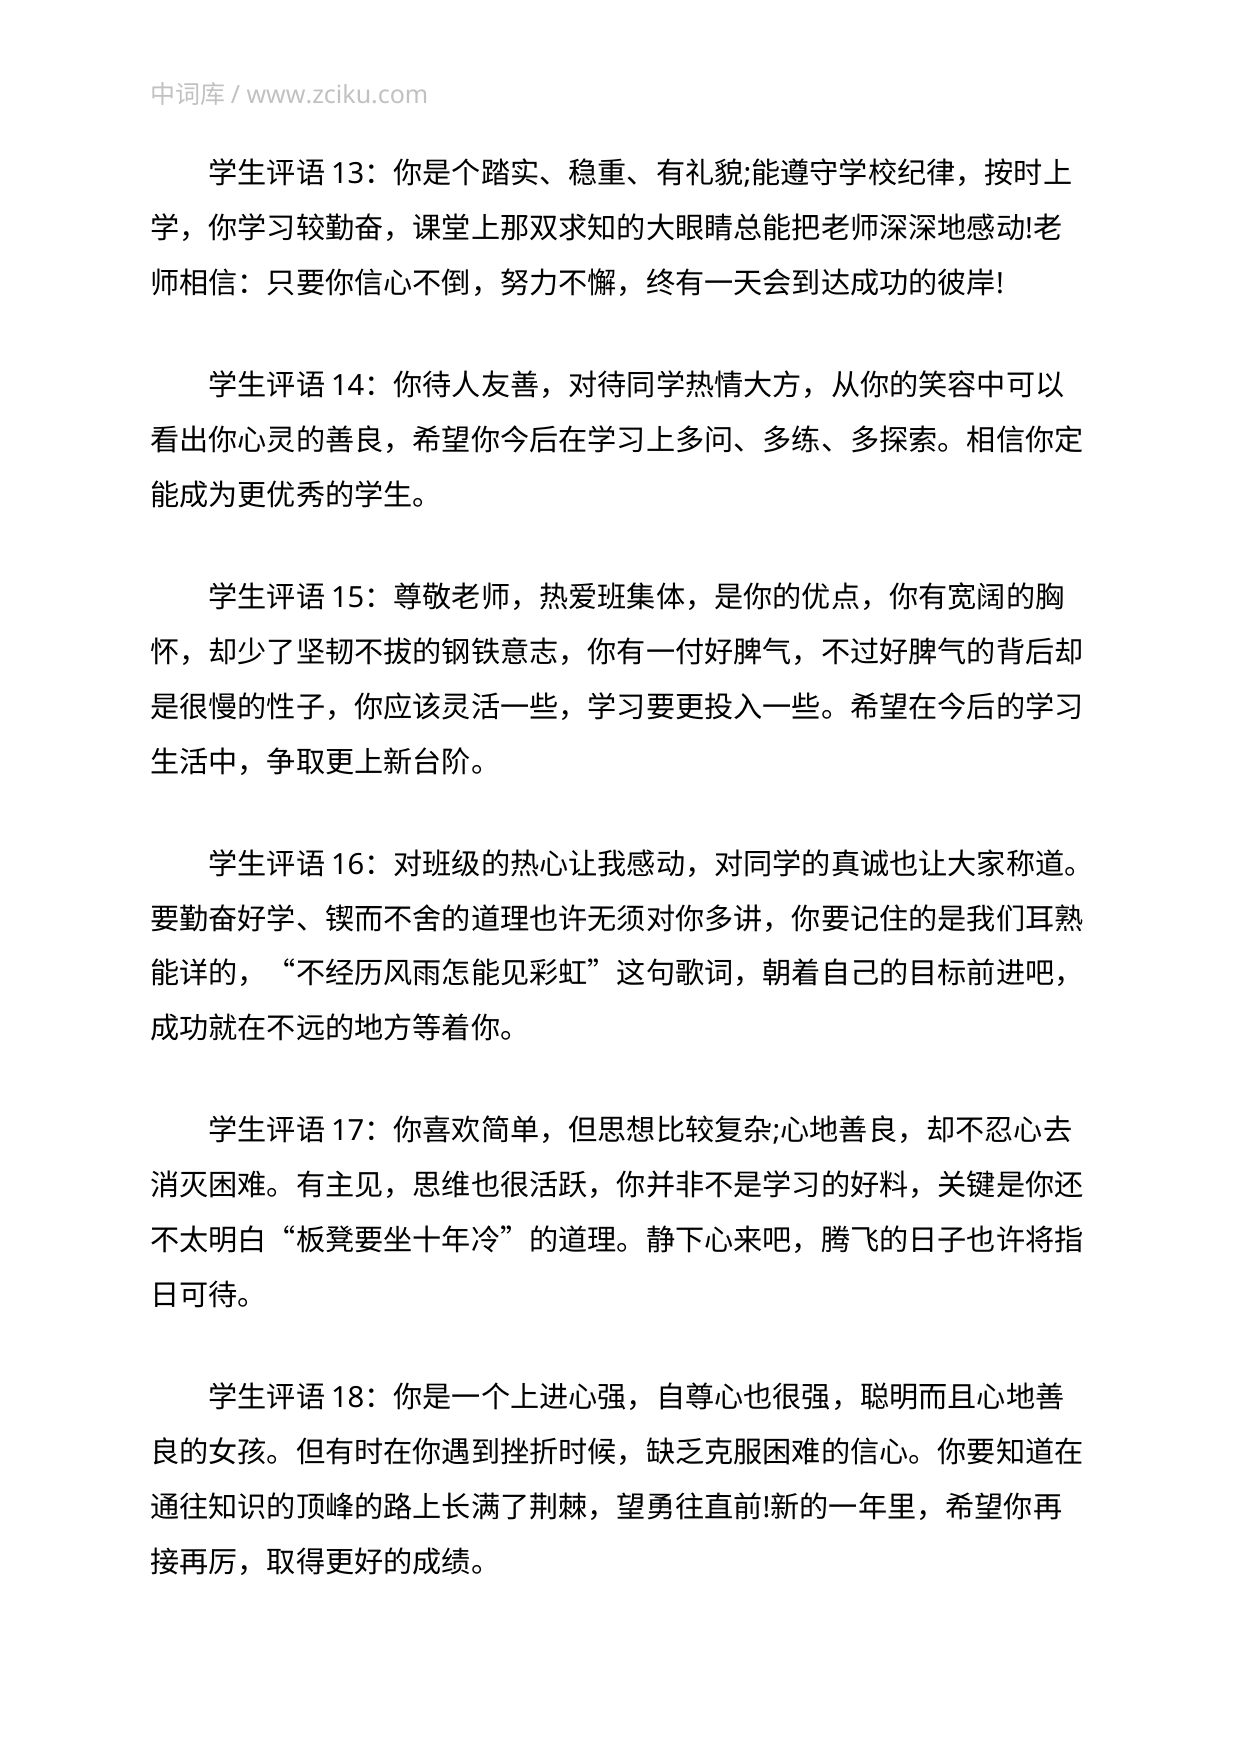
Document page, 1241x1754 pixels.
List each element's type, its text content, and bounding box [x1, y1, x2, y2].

text 学生评语13：你是个踏实、稳重、有礼貌;能遵守学校纪律，按时上学，你学习较勤奋，课堂上那双求知的大眼睛总能把老师深深地感动!老师相信：只要你信心不倒，努力不懈，终有一天会到达成功的彼岸! [150, 150, 1090, 302]
text 学生评语17：你喜欢简单，但思想比较复杂;心地善良，却不忍心去消灭困难。有主见，思维也很活跃，你并非不是学习的好料，关键是你还不太明白“板凳要坐十年冷”的道理。静下心来吧，腾飞的日子也许将指日可待。 [150, 1107, 1090, 1314]
text 学生评语14：你待人友善，对待同学热情大方，从你的笑容中可以看出你心灵的善良，希望你今后在学习上多问、多练、多探索。相信你定能成为更优秀的学生。 [150, 362, 1090, 514]
text 学生评语16：对班级的热心让我感动，对同学的真诚也让大家称道。要勤奋好学、锲而不舍的道理也许无须对你多讲，你要记住的是我们耳熟能详的，“不经历风雨怎能见彩虹”这句歌词，朝着自己的目标前进吧，成功就在不远的地方等着你。 [150, 840, 1090, 1047]
text 学生评语18：你是一个上进心强，自尊心也很强，聪明而且心地善良的女孩。但有时在你遇到挫折时候，缺乏克服困难的信心。你要知道在通往知识的顶峰的路上长满了荆棘，望勇往直前!新的一年里，希望你再接再厉，取得更好的成绩。 [150, 1373, 1090, 1581]
text 学生评语15：尊敬老师，热爱班集体，是你的优点，你有宽阔的胸怀，却少了坚韧不拔的钢铁意志，你有一付好脾气，不过好脾气的背后却是很慢的性子，你应该灵活一些，学习要更投入一些。希望在今后的学习生活中，争取更上新台阶。 [150, 574, 1090, 781]
